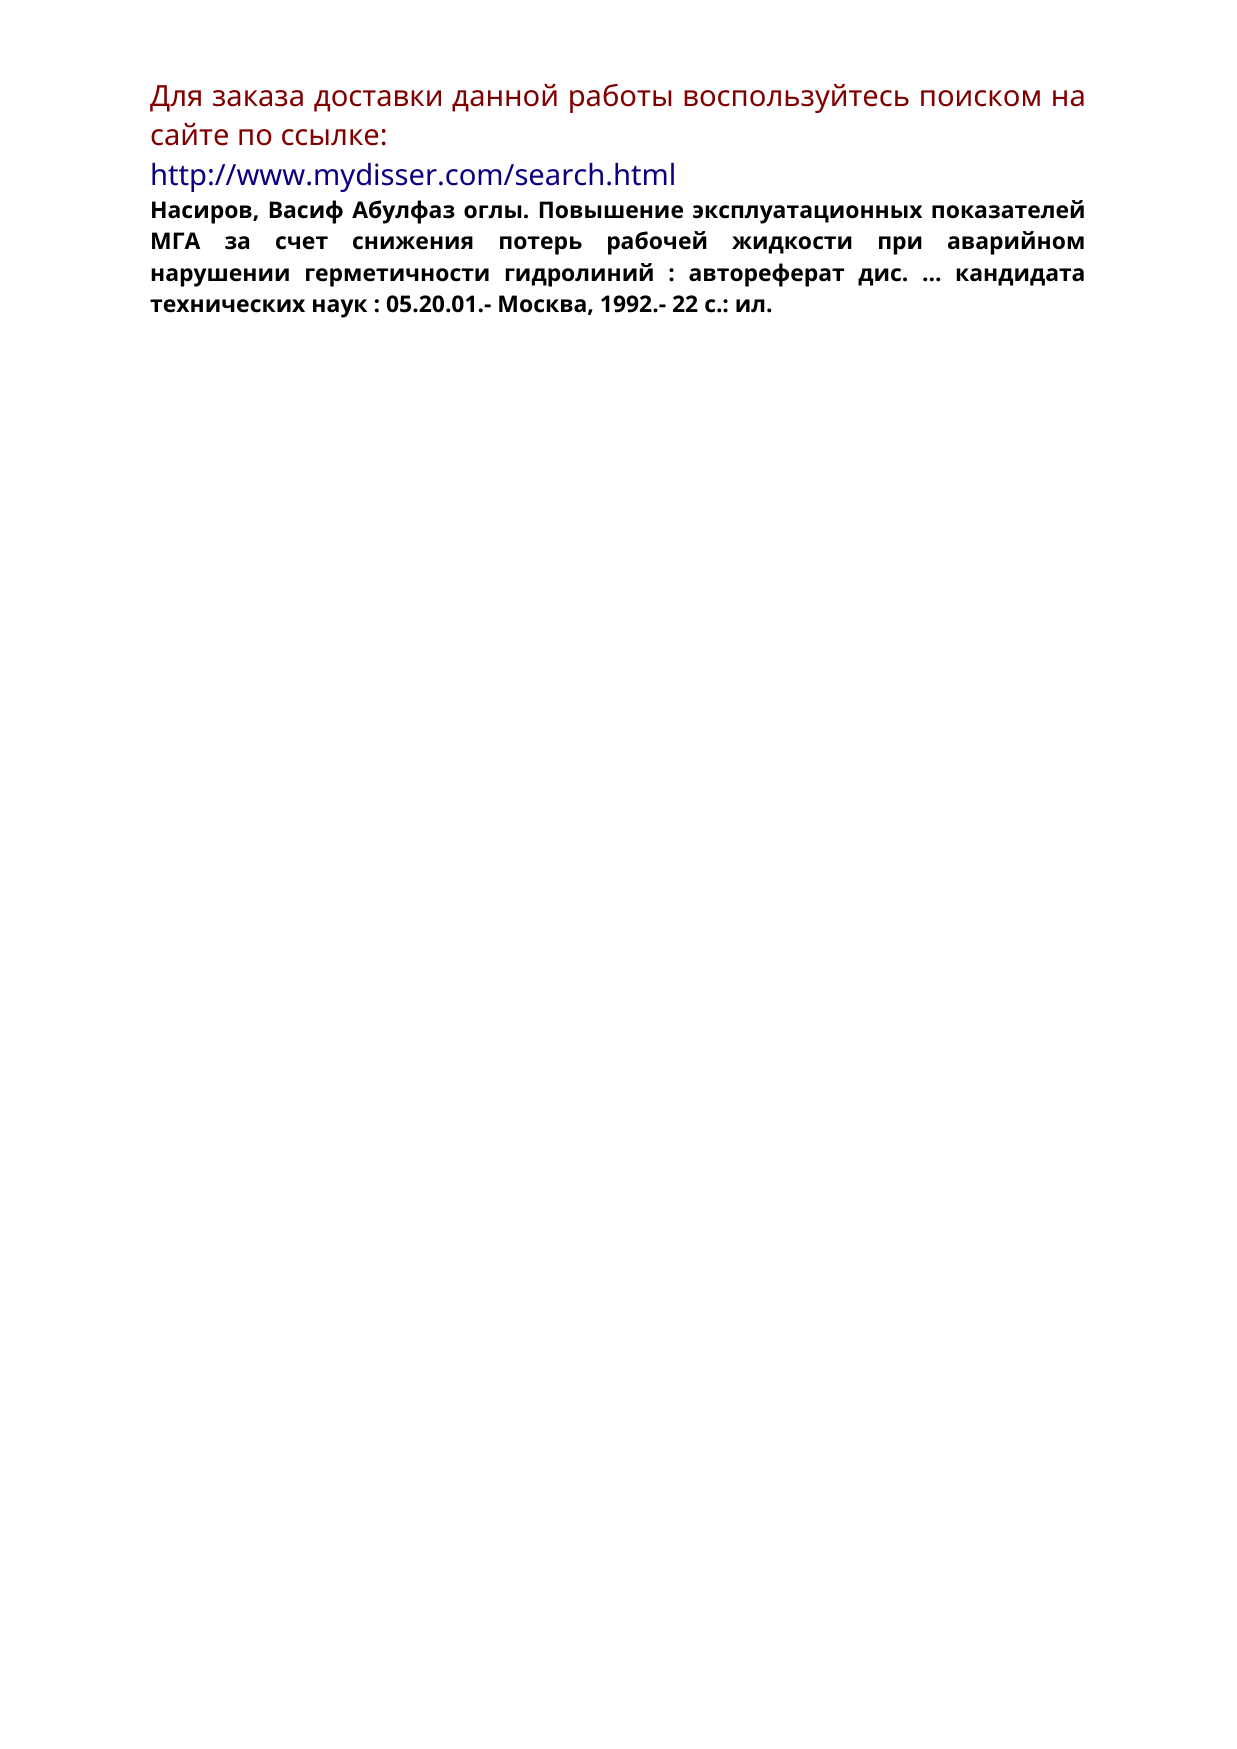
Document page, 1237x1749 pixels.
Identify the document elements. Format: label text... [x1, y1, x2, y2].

text Насиров, Васиф Абулфаз оглы. Повышение эксплуатационных показателей МГА за счет снижения потерь рабочей жидкости при аварийном нарушении герметичности гидролиний : автореферат дис. ... кандидата технических наук : 05.20.01.- Москва, 1992.- 22 с.: ил. [150, 194, 1086, 319]
